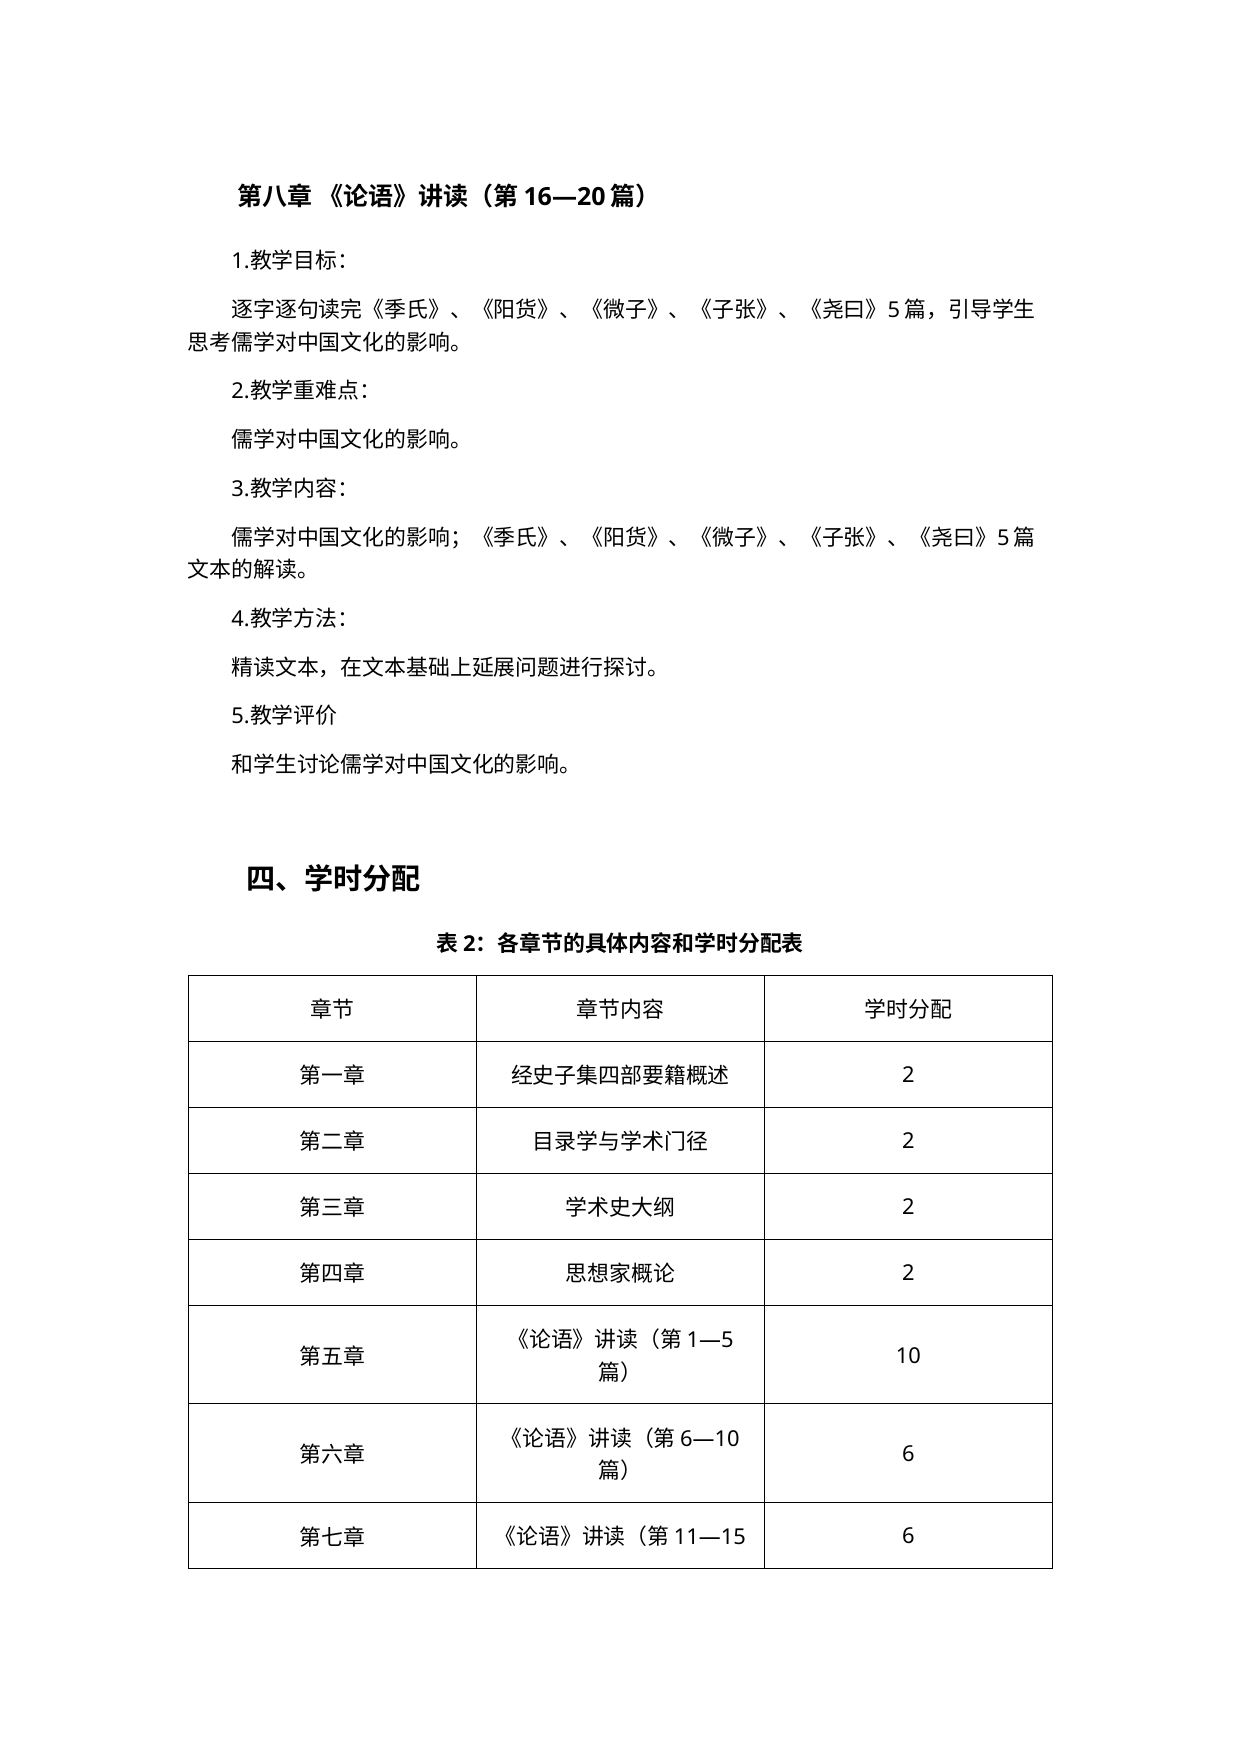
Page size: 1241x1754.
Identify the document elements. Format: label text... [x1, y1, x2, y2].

text 和学生讨论儒学对中国文化的影响。 [187, 747, 1053, 779]
table_cell 目录学与学术门径 [477, 1108, 764, 1173]
table_cell 《论语》讲读（第6—10篇） [477, 1404, 764, 1502]
text 4.教学方法： [187, 601, 1053, 633]
table_cell 《论语》讲读（第11—15篇） [477, 1503, 764, 1568]
table_cell 2 [765, 1108, 1052, 1173]
text 3.教学内容： [187, 471, 1053, 503]
table_cell 第七章 [189, 1503, 476, 1568]
text 第八章 《论语》讲读（第16—20篇） [187, 162, 1053, 227]
table_cell 第一章 [189, 1042, 476, 1107]
table_cell 第四章 [189, 1240, 476, 1305]
text 5.教学评价 [187, 698, 1053, 731]
table_cell 学术史大纲 [477, 1174, 764, 1239]
table_header 章节 [189, 976, 476, 1041]
table_cell 经史子集四部要籍概述 [477, 1042, 764, 1107]
table_header 章节内容 [477, 976, 764, 1041]
text 精读文本，在文本基础上延展问题进行探讨。 [187, 649, 1053, 682]
table_cell 第二章 [189, 1108, 476, 1173]
table_cell 2 [765, 1240, 1052, 1305]
table_cell 第三章 [189, 1174, 476, 1239]
table_cell 第六章 [189, 1404, 476, 1502]
text 2.教学重难点： [187, 373, 1053, 406]
table_cell 6 [765, 1404, 1052, 1502]
table_cell 思想家概论 [477, 1240, 764, 1305]
table_cell 2 [765, 1042, 1052, 1107]
table_cell 第五章 [189, 1306, 476, 1403]
text 1.教学目标： [187, 243, 1053, 276]
text 儒学对中国文化的影响；《季氏》、《阳货》、《微子》、《子张》、《尧曰》5篇文本的解读。 [187, 519, 1053, 584]
table_cell 《论语》讲读（第1—5篇） [477, 1306, 764, 1403]
table_cell 2 [765, 1174, 1052, 1239]
table_header 学时分配 [765, 976, 1052, 1041]
text 表2：各章节的具体内容和学时分配表 [187, 926, 1053, 958]
text 逐字逐句读完《季氏》、《阳货》、《微子》、《子张》、《尧曰》5篇，引导学生思考儒学对中国文化的影响。 [187, 292, 1053, 357]
table_cell 10 [765, 1306, 1052, 1403]
table_cell 6 [765, 1503, 1052, 1568]
text 儒学对中国文化的影响。 [187, 422, 1053, 454]
text 四、学时分配 [187, 844, 1053, 909]
